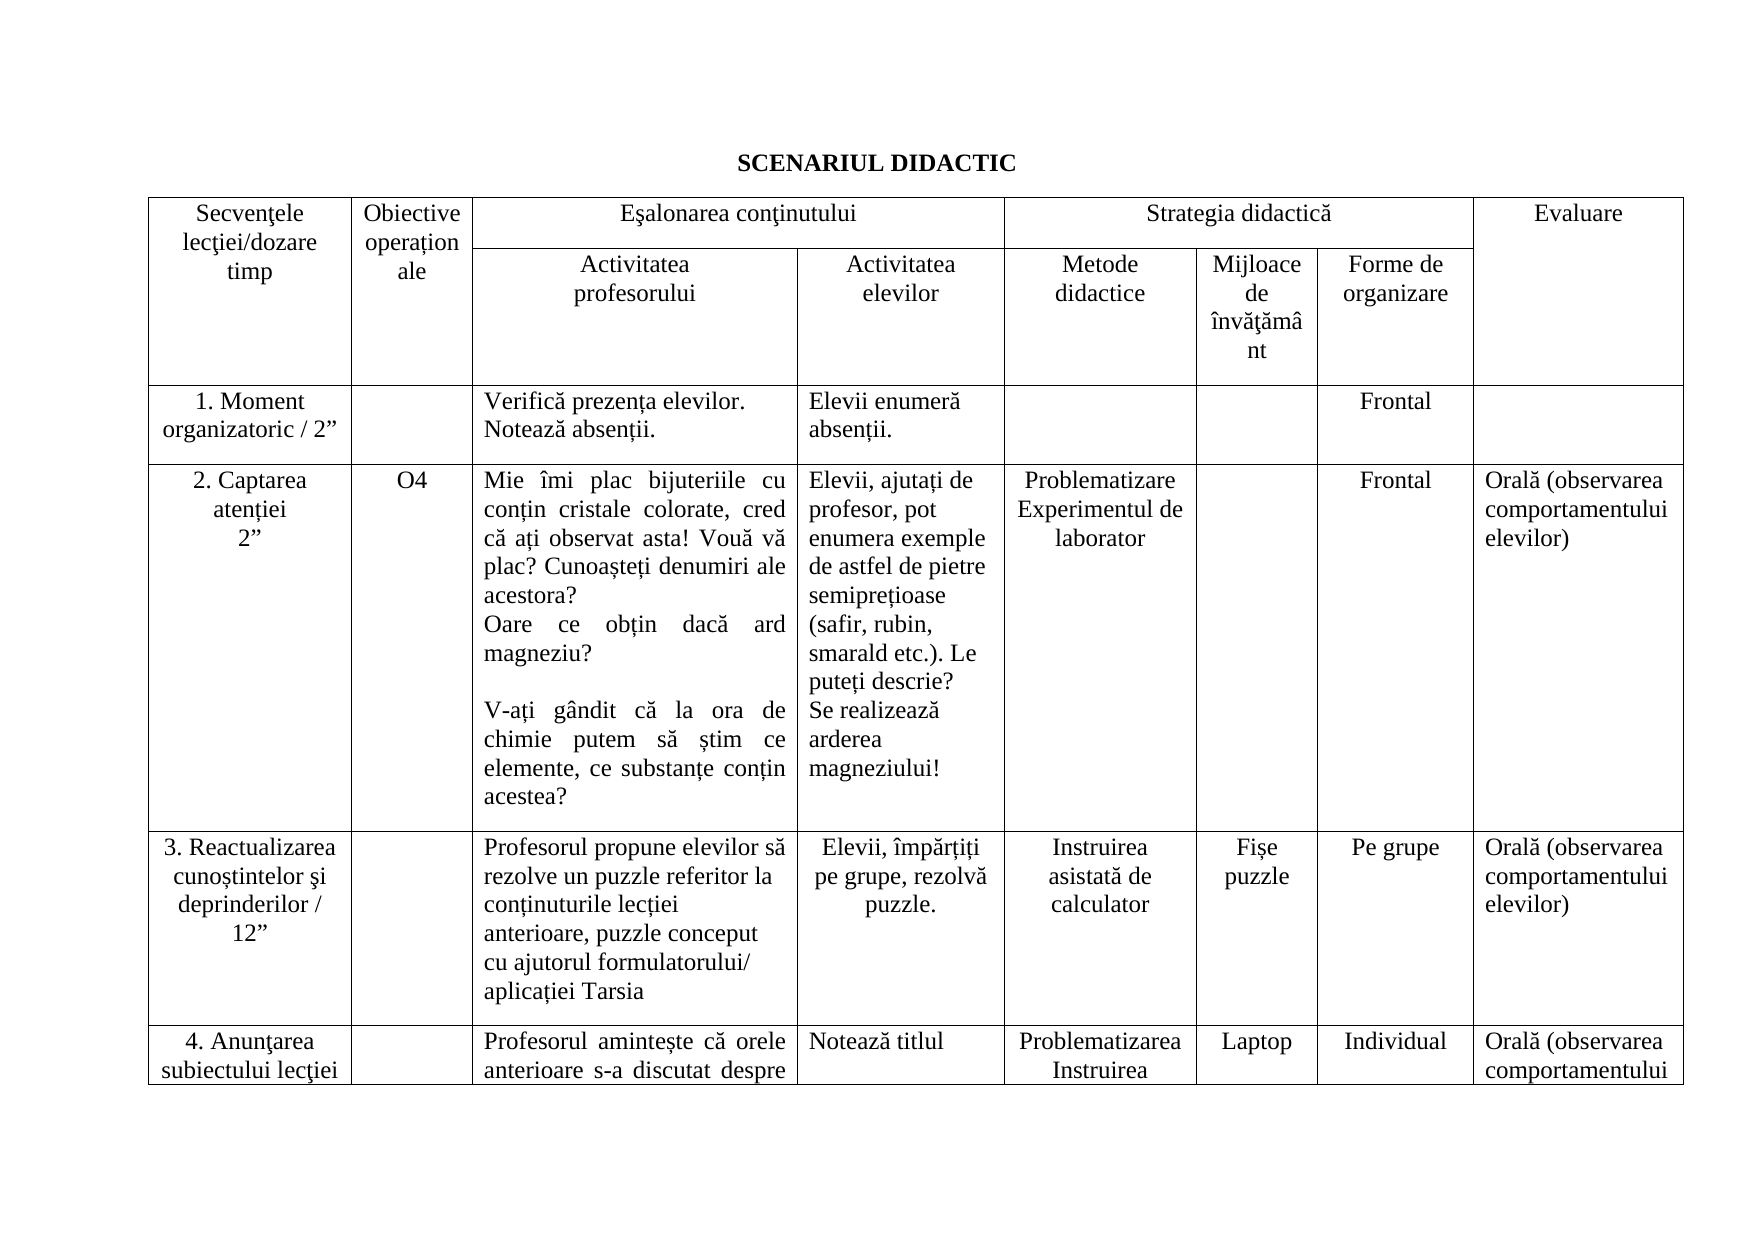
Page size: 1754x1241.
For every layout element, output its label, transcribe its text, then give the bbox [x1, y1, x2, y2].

table_cell [1197, 386, 1317, 464]
table_cell Elevii, împărțiți pe grupe, rezolvă puzzle. [798, 832, 1004, 1025]
table_cell Pe grupe [1318, 832, 1473, 1025]
table_cell [1197, 465, 1317, 831]
table_cell Problematizare Experimentul de laborator [1005, 465, 1196, 831]
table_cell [798, 1026, 1004, 1084]
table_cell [149, 1026, 351, 1084]
table_cell [352, 832, 472, 1025]
table_cell Frontal [1318, 465, 1473, 831]
table_cell [352, 386, 472, 464]
table_header Eşalonarea conţinutului [473, 198, 1004, 248]
table_cell 1. Moment organizatoric / 2” [149, 386, 351, 464]
table_cell Orală (observarea comportamentului elevilor) [1474, 465, 1683, 831]
table_cell Metode didactice [1005, 249, 1196, 385]
table_header Obiective operaționale [352, 198, 472, 385]
table_cell Profesorul propune elevilor să rezolve un puzzle referitor la conținuturile lecției anterioare, puzzle conceput cu ajutorul formulatorului/ aplicației Tarsia [473, 832, 797, 1025]
table_cell Activitatea profesorului [473, 249, 797, 385]
table_header Evaluare [1474, 198, 1683, 385]
table_cell Elevii enumeră absenții. [798, 386, 1004, 464]
table_cell Individual [1318, 1026, 1473, 1084]
table_cell [352, 1026, 472, 1084]
table_cell Activitatea elevilor [798, 249, 1004, 385]
table_cell O4 [352, 465, 472, 831]
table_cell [1005, 1026, 1196, 1084]
text SCENARIUL DIDACTIC [148, 148, 1606, 176]
table_cell Verifică prezența elevilor. Notează absenții. [473, 386, 797, 464]
table_cell Instruirea asistată de calculator [1005, 832, 1196, 1025]
table_cell Laptop Smartphone [1197, 1026, 1317, 1084]
table_cell Orală (observarea comportamentului elevilor) [1474, 832, 1683, 1025]
table_cell Mie îmi plac bijuteriile cu conțin cristale colorate, cred că ați observat asta! Vouă vă plac? Cunoașteți denumiri ale acestora? Oare ce obțin dacă ard magneziu? V-ați gândit că la ora de chimie putem să știm ce elemente, ce substanțe conțin acestea? [473, 465, 797, 831]
table_cell Mijloace de învăţământ [1197, 249, 1317, 385]
table_cell Elevii, ajutați de profesor, pot enumera exemple de astfel de pietre semiprețioase (safir, rubin, smarald etc.). Le puteți descrie? Se realizează arderea magneziului! [798, 465, 1004, 831]
table_cell [1474, 386, 1683, 464]
table_cell Frontal [1318, 386, 1473, 464]
table_cell [1005, 386, 1196, 464]
table_header Strategia didactică [1005, 198, 1473, 248]
table_cell Forme de organizare [1318, 249, 1473, 385]
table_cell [473, 1026, 797, 1084]
table_cell Fișe puzzle [1197, 832, 1317, 1025]
table_cell 2. Captarea atenției 2” [149, 465, 351, 831]
table_header Secvenţele lecţiei/dozare timp [149, 198, 351, 385]
table_cell 3. Reactualizarea cunoștintelor şi deprinderilor / 12” [149, 832, 351, 1025]
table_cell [1474, 1026, 1683, 1084]
